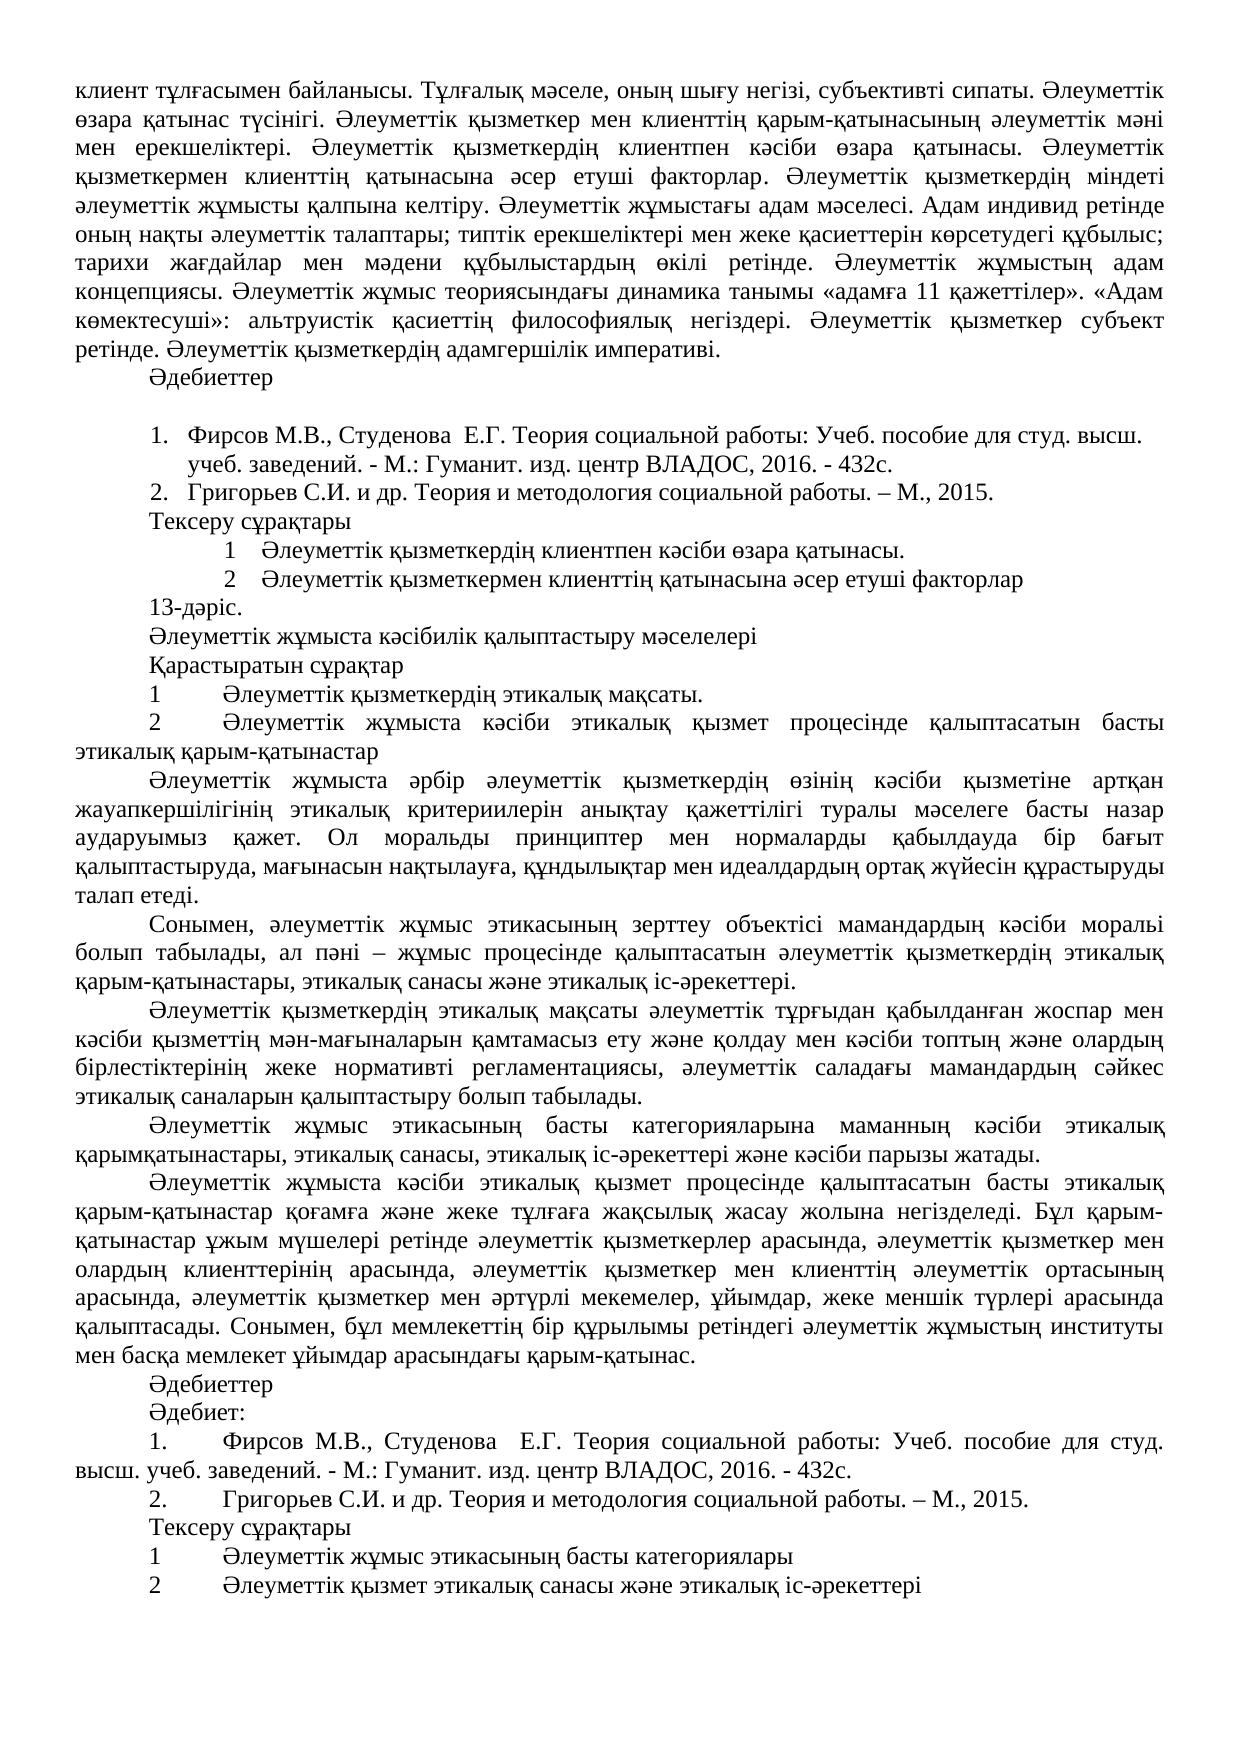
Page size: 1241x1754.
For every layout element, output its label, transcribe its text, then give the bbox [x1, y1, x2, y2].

text Әлеуметтік жұмыста әрбір әлеуметтік қызметкердің өзінің кәсіби қызметіне артқан жауапкершілігінің этикалық критериилерін анықтау қажеттілігі туралы мәселеге басты назар аударуымыз қажет. Ол моральды принциптер мен нормаларды қабылдауда бір бағыт қалыптастыруда, мағынасын нақтылауға, құндылықтар мен идеалдардың ортақ жүйесін құрастыруды талап етеді. [75, 765, 1165, 909]
text 1 Әлеуметтік қызметкердің этикалық мақсаты. [75, 679, 1165, 707]
text 1. Фирсов М.В., Студенова Е.Г. Теория социальной работы: Учеб. пособие для студ. высш. учеб. заведений. - М.: Гуманит. изд. центр ВЛАДОС, 2016. - 432с. [75, 1426, 1165, 1484]
text Тексеру сұрақтары [75, 506, 1165, 535]
text Сонымен, әлеуметтік жұмыс этикасының зерттеу объектісі мамандардың кәсіби моральі болып табылады, ал пәні – жұмыс процесінде қалыптасатын әлеуметтік қызметкердің этикалық қарым-қатынастары, этикалық санасы және этикалық іс-әрекеттері. [75, 909, 1165, 995]
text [75, 75, 1165, 362]
list Әлеуметтік қызметкермен клиенттің қатынасына әсер етуші факторлар [224, 564, 1165, 592]
text Әлеуметтік қызметкердің этикалық мақсаты әлеуметтік тұрғыдан қабылданған жоспар мен кәсіби қызметтің мән-мағыналарын қамтамасыз ету және қолдау мен кәсіби топтың және олардың бірлестіктерінің жеке нормативті регламентациясы, әлеуметтік саладағы мамандардың сәйкес этикалық саналарын қалыптастыру болып табылады. [75, 995, 1165, 1110]
text 2 Әлеуметтік қызмет этикалық санасы және этикалық іс-әрекеттері [75, 1570, 1165, 1599]
text Әдебиеттер [75, 1369, 1165, 1397]
text 2 Әлеуметтік жұмыста кәсіби этикалық қызмет процесінде қалыптасатын басты этикалық қарым-қатынастар [75, 707, 1165, 765]
text Тексеру сұрақтары [75, 1512, 1165, 1541]
list Фирсов М.В., Студенова Е.Г. Теория социальной работы: Учеб. пособие для студ. высш. учеб. заведений. - М.: Гуманит. изд. центр ВЛАДОС, 2016. - 432с. [150, 420, 1165, 477]
text 1 Әлеуметтік жұмыс этикасының басты категориялары [75, 1541, 1165, 1570]
text 13-дәріс. [75, 592, 1165, 621]
text Әлеуметтік жұмыста кәсіби этикалық қызмет процесінде қалыптасатын басты этикалық қарым-қатынастар қоғамға және жеке тұлғаға жақсылық жасау жолына негізделеді. Бұл қарым-қатынастар ұжым мүшелері ретінде әлеуметтік қызметкерлер арасында, әлеуметтік қызметкер мен олардың клиенттерінің арасында, әлеуметтік қызметкер мен клиенттің әлеуметтік ортасының арасында, әлеуметтік қызметкер мен әртүрлі мекемелер, ұйымдар, жеке меншік түрлері арасында қалыптасады. Сонымен, бұл мемлекеттің бір құрылымы ретіндегі әлеуметтік жұмыстың институты мен басқа мемлекет ұйымдар арасындағы қарым-қатынас. [75, 1167, 1165, 1369]
list Григорьев С.И. и др. Теория и методология социальной работы. – М., 2015. [150, 477, 1165, 506]
text Әлеуметтік жұмыс этикасының басты категорияларына маманның кәсіби этикалық қарымқатынастары, этикалық санасы, этикалық іс-әрекеттері және кәсіби парызы жатады. [75, 1110, 1165, 1167]
list Әлеуметтік қызметкердің клиентпен кәсіби өзара қатынасы. [224, 535, 1165, 564]
text Әдебиет: [75, 1397, 1165, 1426]
text 2. Григорьев С.И. и др. Теория и методология социальной работы. – М., 2015. [75, 1484, 1165, 1512]
text Әдебиеттер [75, 362, 1165, 391]
text Әлеуметтік жұмыста кәсібилік қалыптастыру мәселелері [75, 621, 1165, 650]
text Қарастыратын сұрақтар [75, 650, 1165, 679]
